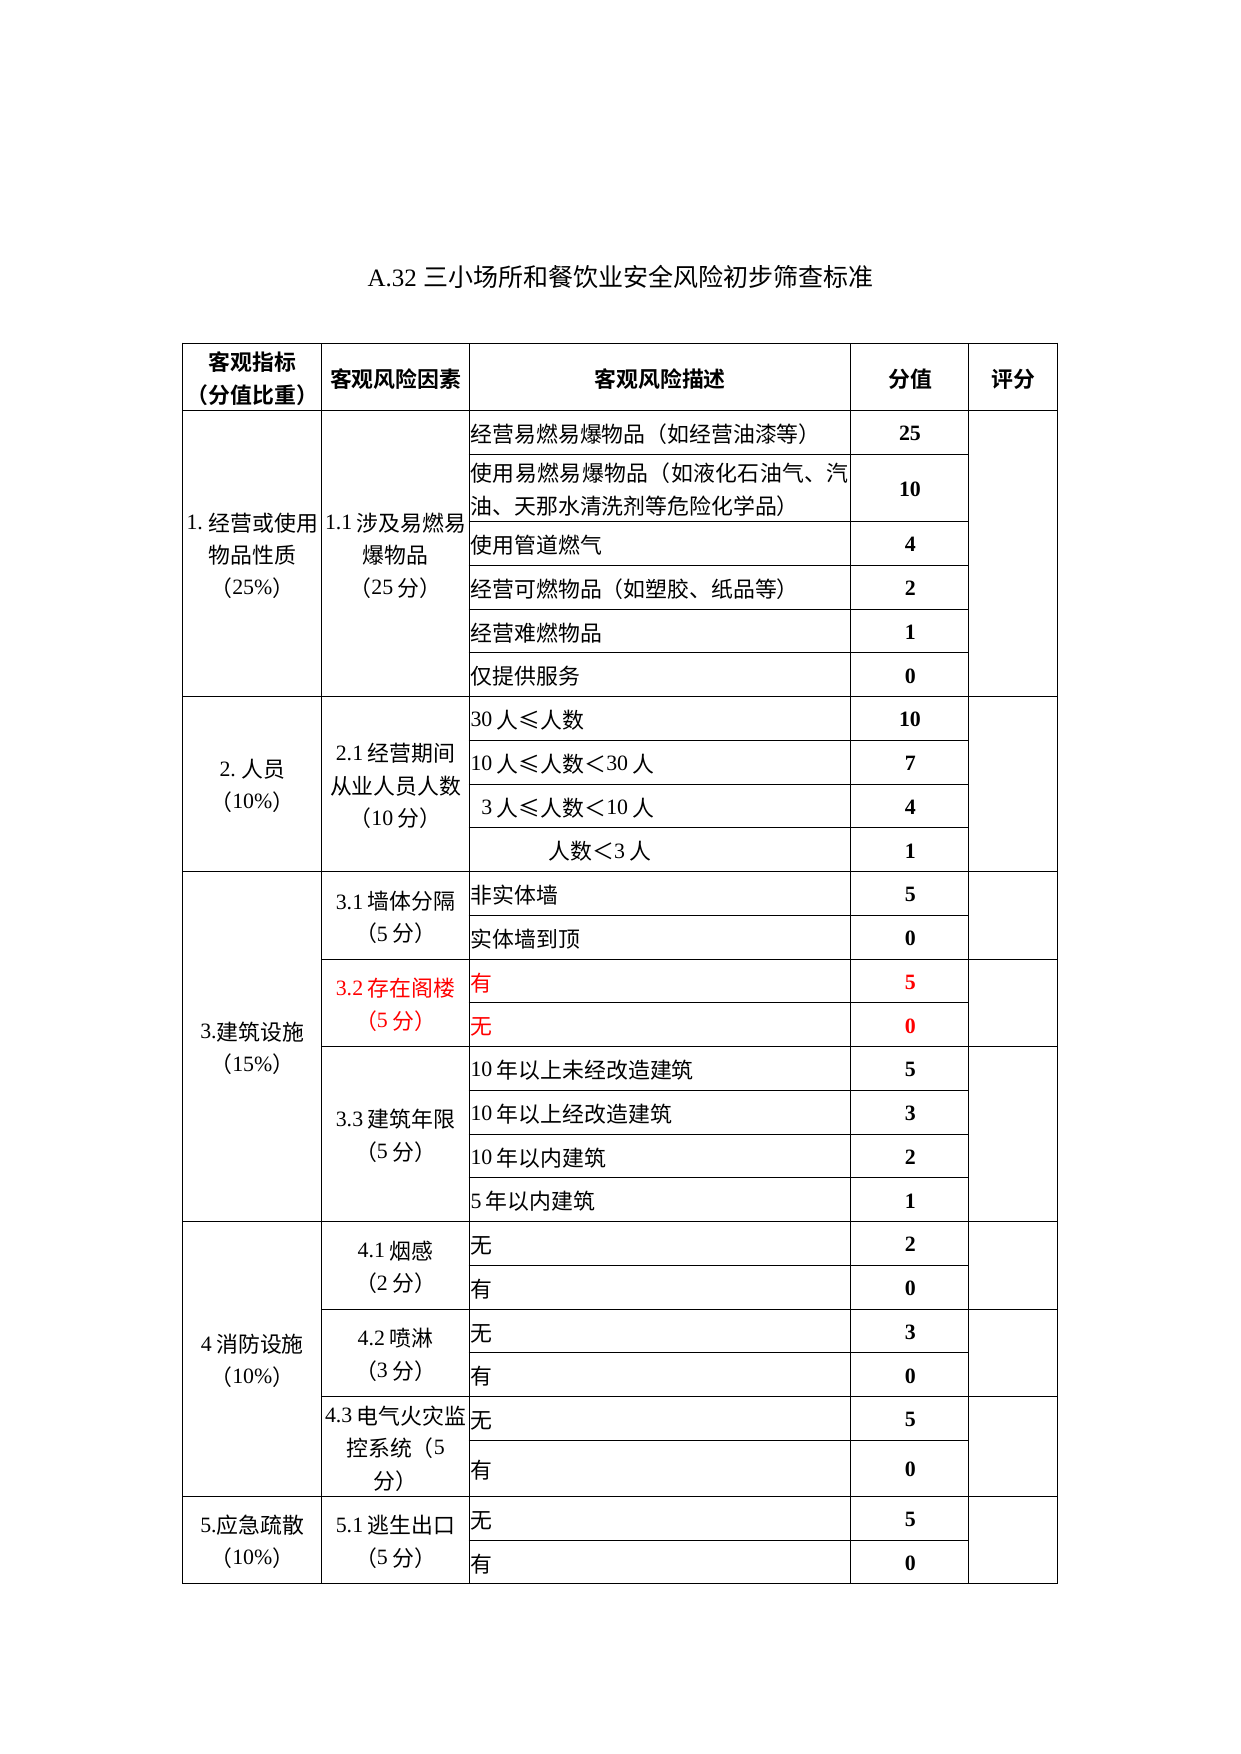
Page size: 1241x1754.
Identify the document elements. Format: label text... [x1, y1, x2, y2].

table_cell 5 [851, 1497, 968, 1539]
table_cell 10 [851, 455, 968, 521]
table_cell 使用管道燃气 [470, 522, 850, 565]
table_cell 10年以上经改造建筑 [470, 1091, 850, 1133]
table_cell 3 [851, 1091, 968, 1133]
table_cell [969, 872, 1057, 958]
table_cell 10年以内建筑 [470, 1135, 850, 1177]
table_cell 2 [851, 1222, 968, 1265]
table_cell 10人≤人数＜30人 [470, 741, 850, 783]
table_cell [969, 1397, 1057, 1496]
table_cell 有 [470, 1441, 850, 1496]
table_cell [969, 1310, 1057, 1396]
table_cell [969, 1222, 1057, 1308]
table_cell 5.应急疏散 （10%） [183, 1497, 321, 1583]
table_cell [969, 960, 1057, 1046]
table_cell [969, 1047, 1057, 1221]
table_cell 4消防设施 （10%） [183, 1222, 321, 1496]
table_cell 非实体墙 [470, 872, 850, 915]
table_cell 无 [470, 1310, 850, 1352]
table_header 客观风险因素 [322, 344, 469, 410]
table_cell 25 [851, 411, 968, 454]
table_cell 4 [851, 522, 968, 565]
table_cell 1 [851, 828, 968, 871]
table_cell 有 [470, 960, 850, 1002]
table_cell 3.1墙体分隔 （5分） [322, 872, 469, 958]
table_cell 经营易燃易爆物品（如经营油漆等） [470, 411, 850, 454]
table_cell 4.2喷淋 （3分） [322, 1310, 469, 1396]
table_header 分值 [851, 344, 968, 410]
table_cell 10 [851, 697, 968, 740]
table_cell 4.1烟感 （2分） [322, 1222, 469, 1308]
table_cell 3 [851, 1310, 968, 1352]
table_cell 5 [851, 960, 968, 1002]
table_cell 3.3建筑年限 （5分） [322, 1047, 469, 1221]
table_cell 经营可燃物品（如塑胶、纸品等） [470, 566, 850, 608]
table_cell 5 [851, 1397, 968, 1440]
table_cell 0 [851, 653, 968, 696]
table_cell 4.3电气火灾监控系统（5分） [322, 1397, 469, 1496]
table_cell [969, 697, 1057, 871]
table_cell 实体墙到顶 [470, 916, 850, 958]
table_cell 0 [851, 1266, 968, 1308]
table_cell 30人≤人数 [470, 697, 850, 740]
table_cell 无 [470, 1222, 850, 1265]
table_cell 10年以上未经改造建筑 [470, 1047, 850, 1090]
table_cell 2. 人员 （10%） [183, 697, 321, 871]
table_cell 无 [470, 1003, 850, 1046]
table_cell 0 [851, 1353, 968, 1396]
table_cell 1. 经营或使用物品性质 （25%） [183, 411, 321, 696]
table_cell 人数＜3人 [470, 828, 850, 871]
table_cell 经营难燃物品 [470, 610, 850, 652]
table_cell 1.1涉及易燃易爆物品 （25分） [322, 411, 469, 696]
table_cell 5 [851, 1047, 968, 1090]
table_cell 7 [851, 741, 968, 783]
table_cell 有 [470, 1266, 850, 1308]
table_header 评分 [969, 344, 1057, 410]
table_cell [969, 411, 1057, 696]
table_cell 3.建筑设施 （15%） [183, 872, 321, 1221]
table_cell 0 [851, 916, 968, 958]
table_cell 1 [851, 1178, 968, 1221]
table_cell 2 [851, 566, 968, 608]
table_cell [969, 1497, 1057, 1583]
table_cell 0 [851, 1441, 968, 1496]
table_cell 使用易燃易爆物品（如液化石油气、汽油、天那水清洗剂等危险化学品） [470, 455, 850, 521]
table_cell 无 [470, 1497, 850, 1539]
table_cell 4 [851, 785, 968, 827]
text A.32 三小场所和餐饮业安全风险初步筛查标准 [187, 243, 1053, 308]
table_cell 5年以内建筑 [470, 1178, 850, 1221]
table_cell 3.2存在阁楼 （5分） [322, 960, 469, 1046]
table_cell 2.1经营期间 从业人员人数 （10分） [322, 697, 469, 871]
table_cell 5 [851, 872, 968, 915]
table_header 客观指标 （分值比重） [183, 344, 321, 410]
table_cell 有 [470, 1541, 850, 1583]
table_cell 5.1逃生出口 （5分） [322, 1497, 469, 1583]
table_cell 2 [851, 1135, 968, 1177]
table_cell 仅提供服务 [470, 653, 850, 696]
table_cell 0 [851, 1541, 968, 1583]
table_cell 1 [851, 610, 968, 652]
table_cell 有 [470, 1353, 850, 1396]
table_cell 0 [851, 1003, 968, 1046]
table_cell 无 [470, 1397, 850, 1440]
table_header 客观风险描述 [470, 344, 850, 410]
table_cell 3人≤人数＜10人 [470, 785, 850, 827]
